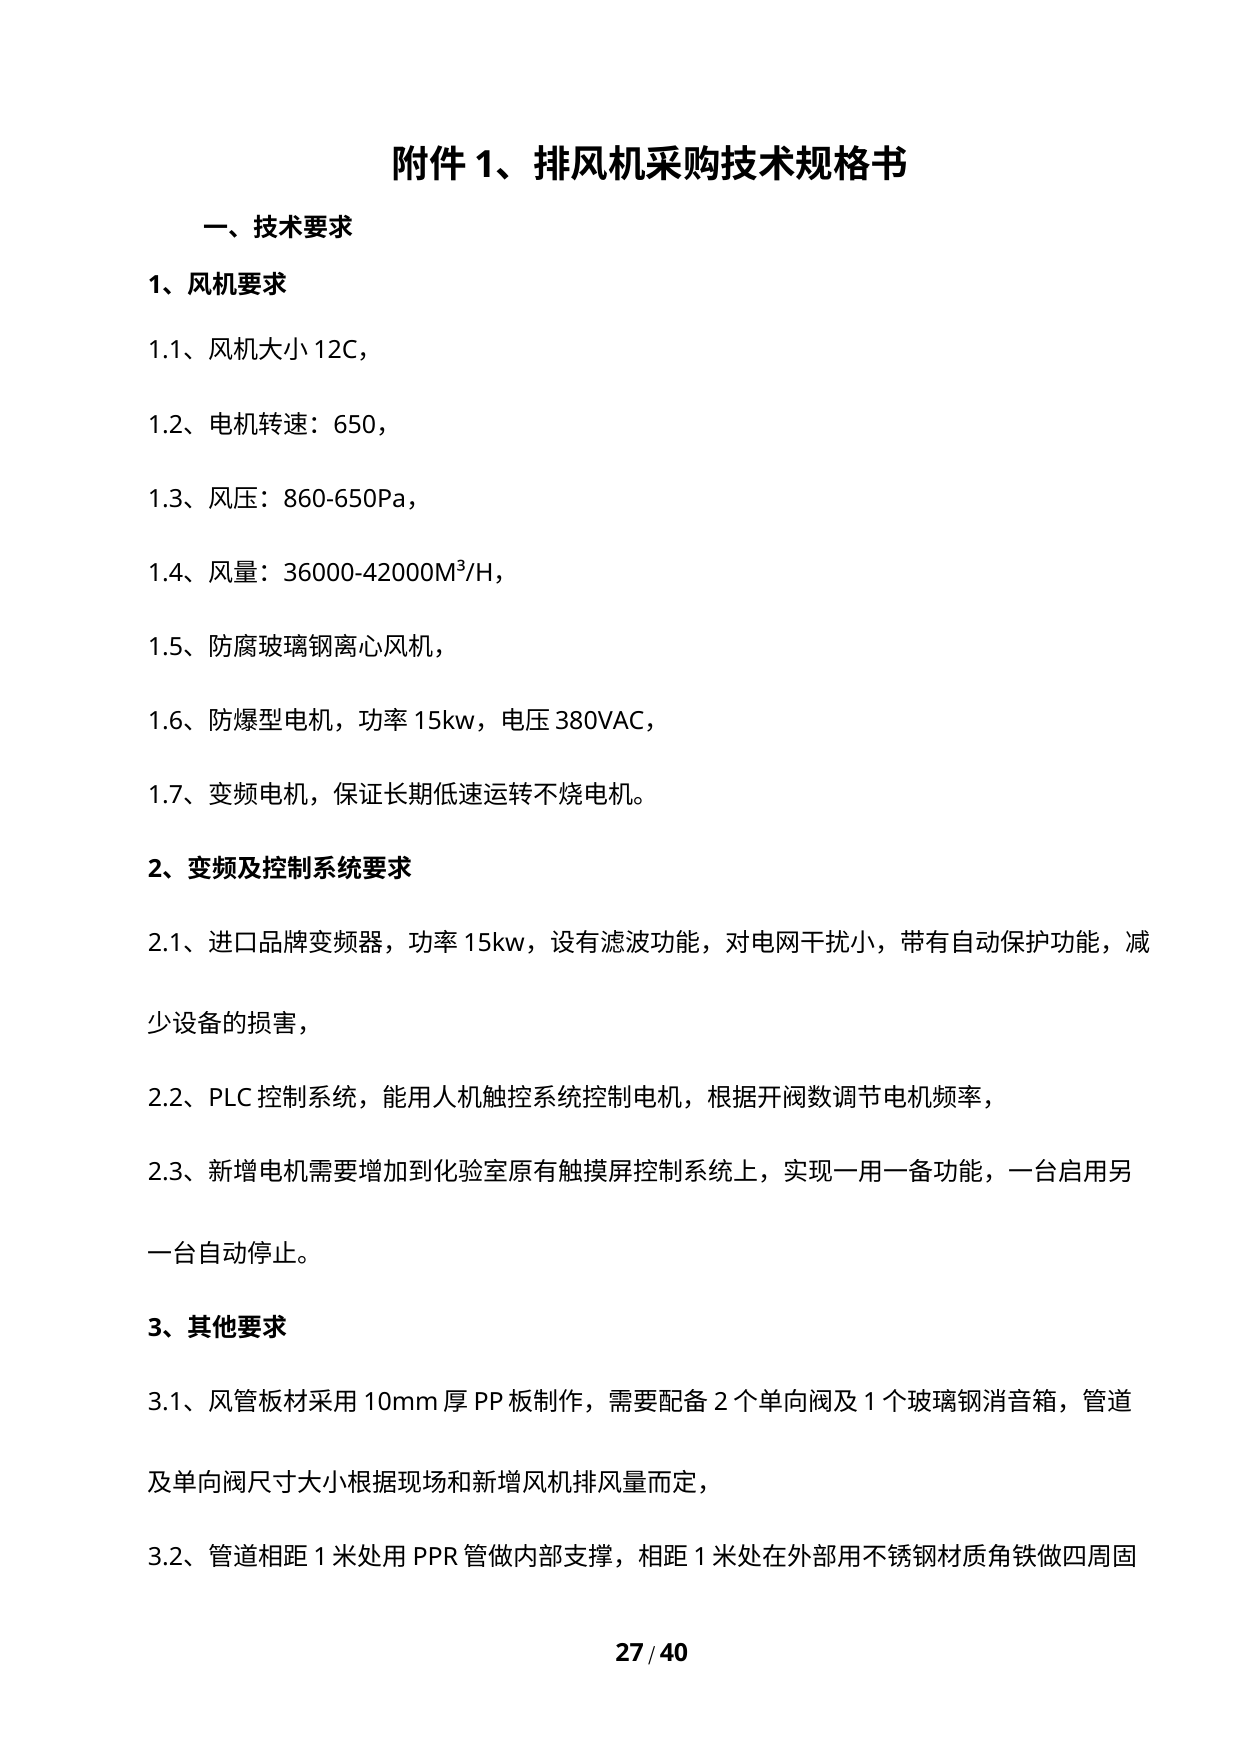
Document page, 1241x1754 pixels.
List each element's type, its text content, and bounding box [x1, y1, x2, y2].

subtitle 一、技术要求 [204, 207, 1152, 243]
text 1.3、风压：860-650Pa， [148, 464, 1152, 529]
text 2.2、PLC控制系统，能用人机触控系统控制电机，根据开阀数调节电机频率， [148, 1063, 1152, 1128]
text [148, 1522, 1152, 1587]
text 1.1、风机大小12C， [148, 316, 1152, 381]
text 1.2、电机转速：650， [148, 390, 1152, 455]
text 2.3、新增电机需要增加到化验室原有触摸屏控制系统上，实现一用一备功能，一台启用另一台自动停止。 [148, 1137, 1152, 1284]
text 1.4、风量：36000-42000M³/H， [148, 538, 1152, 603]
text 3、其他要求 [148, 1293, 1152, 1358]
text 附件1、排风机采购技术规格书 [148, 129, 1152, 194]
text 1.7、变频电机，保证长期低速运转不烧电机。 [148, 760, 1152, 825]
text 1.6、防爆型电机，功率15kw，电压380VAC， [148, 686, 1152, 751]
text 1.5、防腐玻璃钢离心风机， [148, 612, 1152, 677]
text 3.1、风管板材采用10mm厚PP板制作，需要配备2个单向阀及1个玻璃钢消音箱，管道及单向阀尺寸大小根据现场和新增风机排风量而定， [148, 1367, 1152, 1513]
text 2、变频及控制系统要求 [148, 834, 1152, 899]
text 2.1、进口品牌变频器，功率15kw，设有滤波功能，对电网干扰小，带有自动保护功能，减少设备的损害， [148, 908, 1152, 1054]
text 1、风机要求 [148, 251, 1152, 316]
